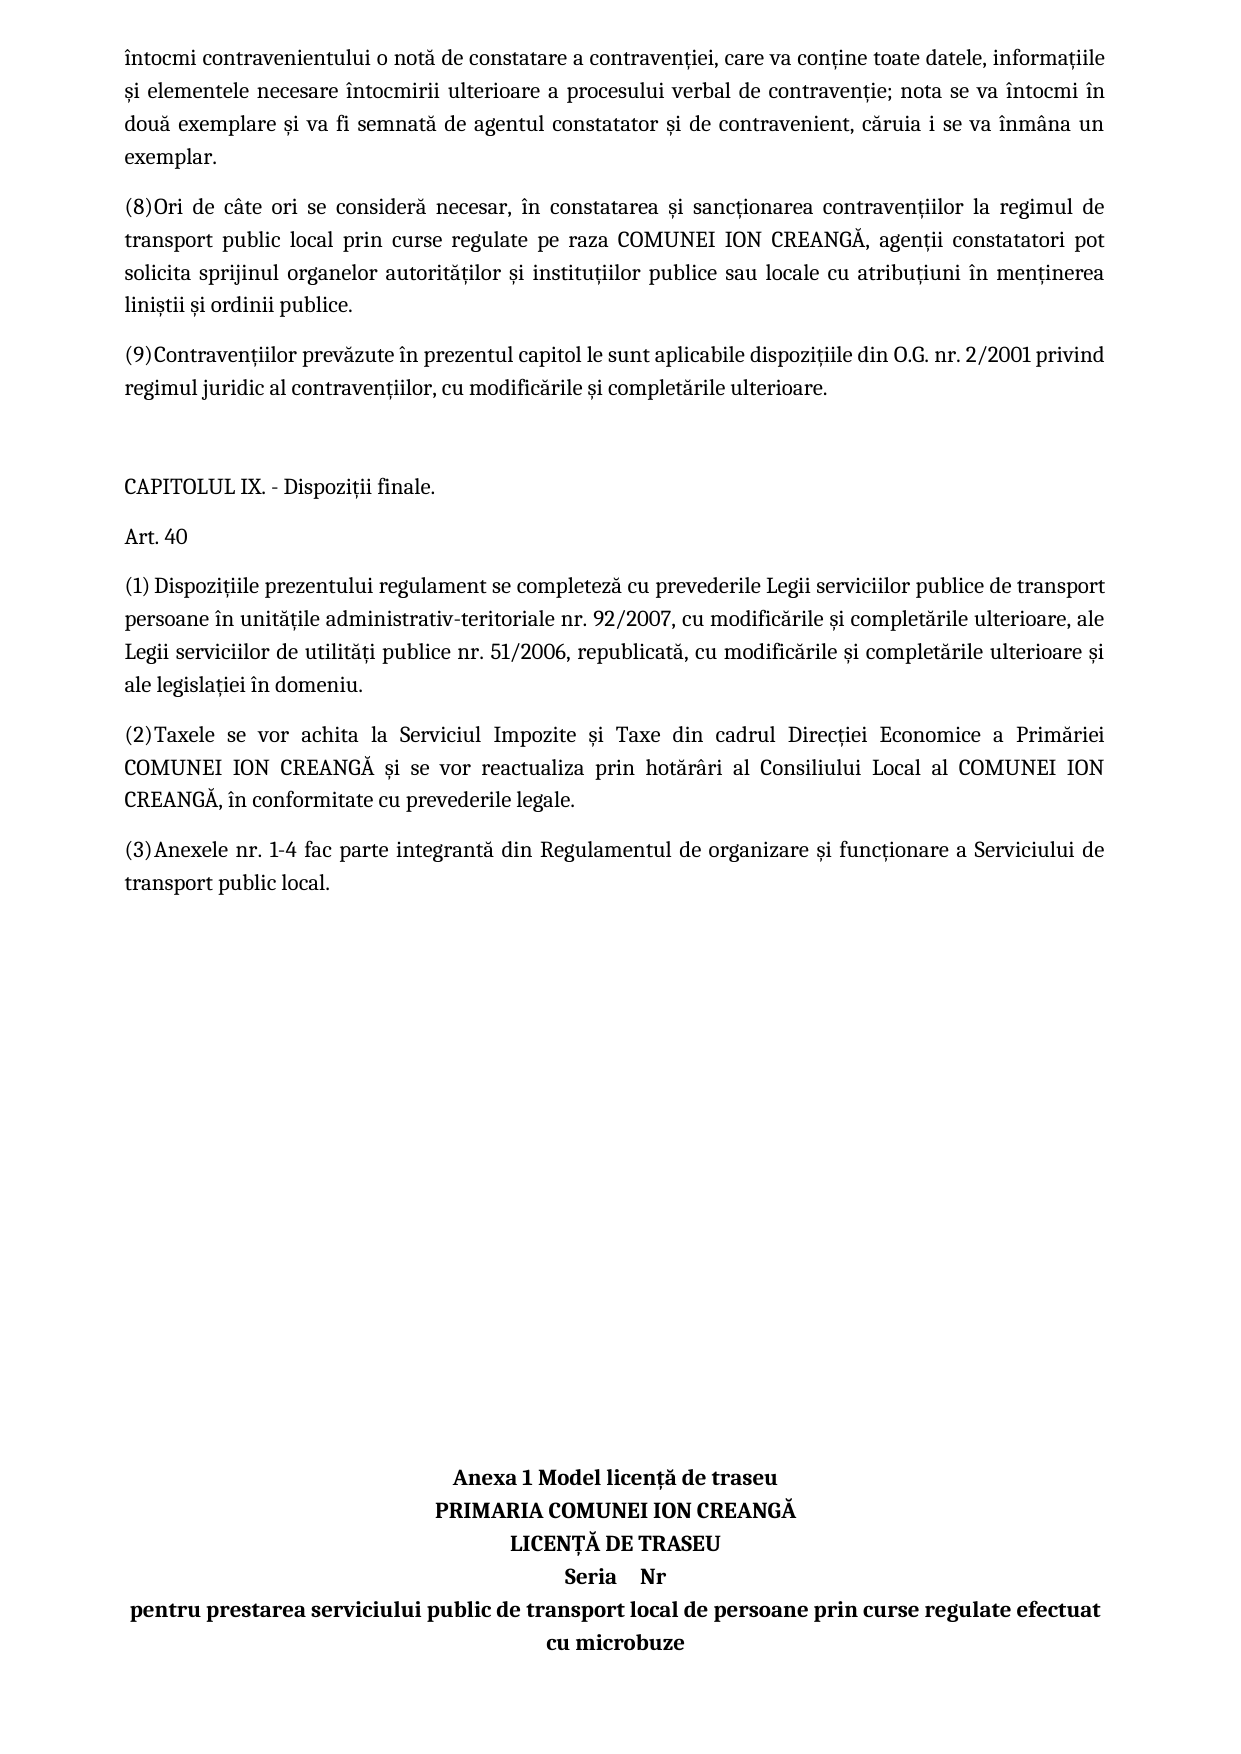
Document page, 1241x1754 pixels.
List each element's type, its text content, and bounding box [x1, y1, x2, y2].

text Anexa 1 Model licență de traseu [124, 1465, 1107, 1491]
text (9) Contravențiilor prevăzute în prezentul capitol le sunt aplicabile dispozițiile din O.G. nr. 2/2001 privind regimul juridic al contravențiilor, cu modificările și completările ulterioare. [124, 342, 1107, 401]
text (2) Taxele se vor achita la Serviciul Impozite și Taxe din cadrul Direcției Economice a Primăriei COMUNEI ION CREANGĂ și se vor reactualiza prin hotărâri al Consiliului Local al COMUNEI ION CREANGĂ, în conformitate cu prevederile legale. [124, 721, 1107, 814]
text (3) Anexele nr. 1-4 fac parte integrantă din Regulamentul de organizare și funcționare a Serviciului de transport public local. [124, 837, 1107, 896]
text pentru prestarea serviciului public de transport local de persoane prin curse regulate efectuat cu microbuze [124, 1596, 1107, 1656]
text Art. 40 [124, 523, 1107, 550]
text CAPITOLUL IX. - Dispoziții finale. [124, 474, 1107, 500]
text LICENȚĂ DE TRASEU [124, 1531, 1107, 1557]
text (1) Dispozițiile prezentului regulament se completeză cu prevederile Legii serviciilor publice de transport persoane în unitățile administrativ-teritoriale nr. 92/2007, cu modificările și completările ulterioare, ale Legii serviciilor de utilități publice nr. 51/2006, republicată, cu modificările și completările ulterioare și ale legislației în domeniu. [124, 573, 1107, 698]
text (8) Ori de câte ori se consideră necesar, în constatarea și sancționarea contravențiilor la regimul de transport public local prin curse regulate pe raza COMUNEI ION CREANGĂ, agenții constatatori pot solicita sprijinul organelor autorităților și instituțiilor publice sau locale cu atribuțiuni în menținerea liniștii și ordinii publice. [124, 193, 1107, 319]
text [124, 45, 1107, 170]
text PRIMARIA COMUNEI ION CREANGĂ [124, 1498, 1107, 1524]
text Seria Nr [124, 1563, 1107, 1590]
